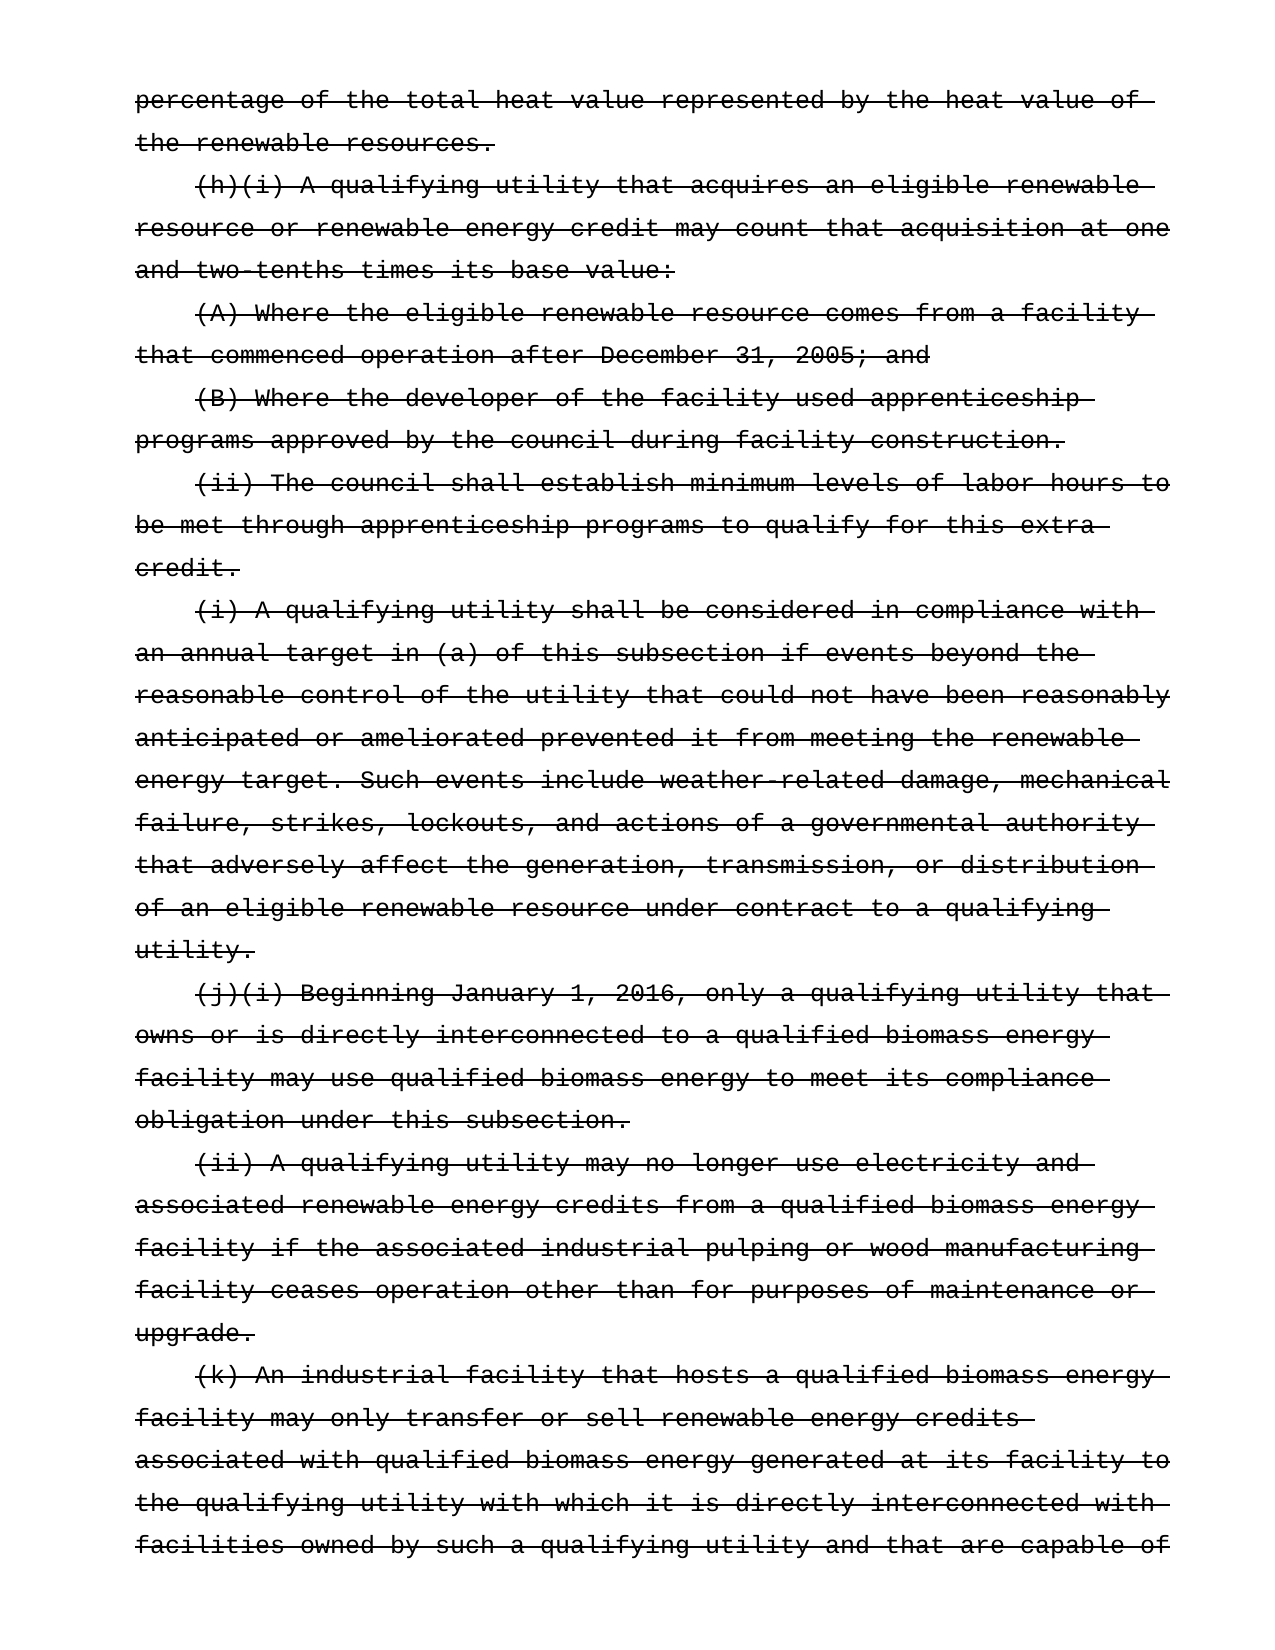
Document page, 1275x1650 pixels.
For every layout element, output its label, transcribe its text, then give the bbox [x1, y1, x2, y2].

text (i) A qualifying utility shall be considered in compliance with an annual target in (a) of this subsection if events beyond the reasonable control of the utility that could not have been reasonably anticipated or ameliorated prevented it from meeting the renewable energy target. Such events include weather-related damage, mechanical failure, strikes, lockouts, and actions of a governmental authority that adversely affect the generation, transmission, or distribution of an eligible renewable resource under contract to a qualifying utility. [135, 783, 1170, 967]
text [135, 1506, 1170, 1546]
text (ii) The council shall establish minimum levels of labor hours to be met through apprenticeship programs to qualify for this extra credit. [135, 457, 1170, 585]
text (i) A qualifying utility shall be considered in compliance with an annual target in (a) of this subsection if events beyond the reasonable control of the utility that could not have been reasonably anticipated or ameliorated prevented it from meeting the renewable energy target. Such events include weather-related damage, mechanical failure, strikes, lockouts, and actions of a governmental authority that adversely affect the generation, transmission, or distribution of an eligible renewable resource under contract to a qualifying utility. [135, 585, 1170, 696]
text (i) A qualifying utility shall be considered in compliance with an annual target in (a) of this subsection if events beyond the reasonable control of the utility that could not have been reasonably anticipated or ameliorated prevented it from meeting the renewable energy target. Such events include weather-related damage, mechanical failure, strikes, lockouts, and actions of a governmental authority that adversely affect the generation, transmission, or distribution of an eligible renewable resource under contract to a qualifying utility. [135, 698, 1170, 781]
text (j)(i) Beginning January 1, 2016, only a qualifying utility that owns or is directly interconnected to a qualified biomass energy facility may use qualified biomass energy to meet its compliance obligation under this subsection. [135, 967, 1170, 1137]
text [135, 75, 1170, 160]
text (ii) A qualifying utility may no longer use electricity and associated renewable energy credits from a qualified biomass energy facility if the associated industrial pulping or wood manufacturing facility ceases operation other than for purposes of maintenance or upgrade. [135, 1137, 1170, 1350]
text (B) Where the developer of the facility used apprenticeship programs approved by the council during facility construction. [135, 372, 1170, 457]
text (h)(i) A qualifying utility that acquires an eligible renewable resource or renewable energy credit may count that acquisition at one and two-tenths times its base value: [135, 231, 1170, 287]
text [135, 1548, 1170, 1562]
text (h)(i) A qualifying utility that acquires an eligible renewable resource or renewable energy credit may count that acquisition at one and two-tenths times its base value: [135, 160, 1170, 229]
text (A) Where the eligible renewable resource comes from a facility that commenced operation after December 31, 2005; and [135, 287, 1170, 372]
